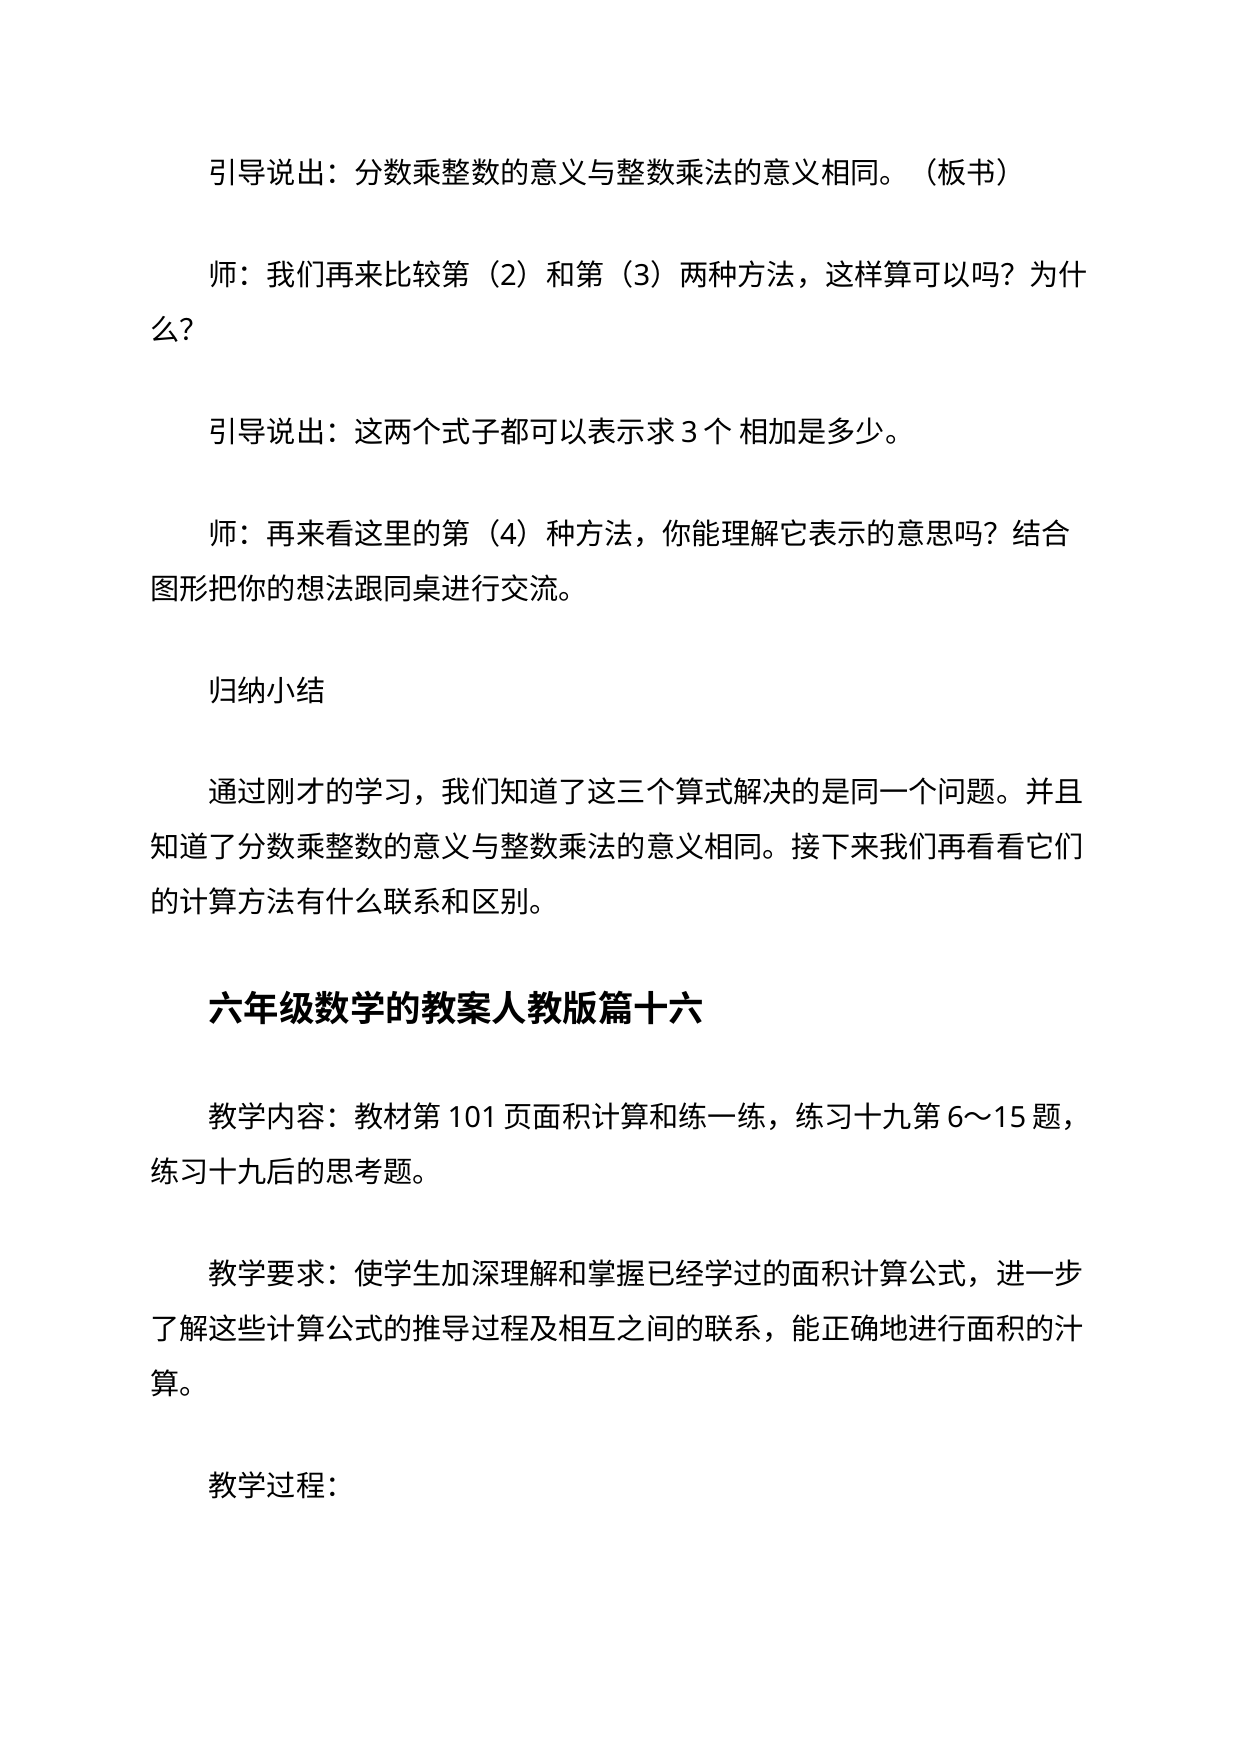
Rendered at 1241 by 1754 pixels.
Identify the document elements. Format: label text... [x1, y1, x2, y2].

text 教学要求：使学生加深理解和掌握已经学过的面积计算公式，进一步了解这些计算公式的推导过程及相互之间的联系，能正确地进行面积的汁算。 [150, 1251, 1090, 1403]
text 归纳小结 [150, 667, 1090, 709]
text 引导说出：分数乘整数的意义与整数乘法的意义相同。（板书） [150, 150, 1090, 192]
text 师：我们再来比较第（2）和第（3）两种方法，这样算可以吗？为什么？ [150, 252, 1090, 349]
text 引导说出：这两个式子都可以表示求3个 相加是多少。 [150, 408, 1090, 451]
text 教学过程： [150, 1462, 1090, 1505]
text 教学内容：教材第101页面积计算和练一练，练习十九第6～15题，练习十九后的思考题。 [150, 1094, 1090, 1191]
text 六年级数学的教案人教版篇十六 [150, 981, 1090, 1032]
text 师：再来看这里的第（4）种方法，你能理解它表示的意思吗？结合图形把你的想法跟同桌进行交流。 [150, 511, 1090, 608]
text 通过刚才的学习，我们知道了这三个算式解决的是同一个问题。并且知道了分数乘整数的意义与整数乘法的意义相同。接下来我们再看看它们的计算方法有什么联系和区别。 [150, 769, 1090, 921]
